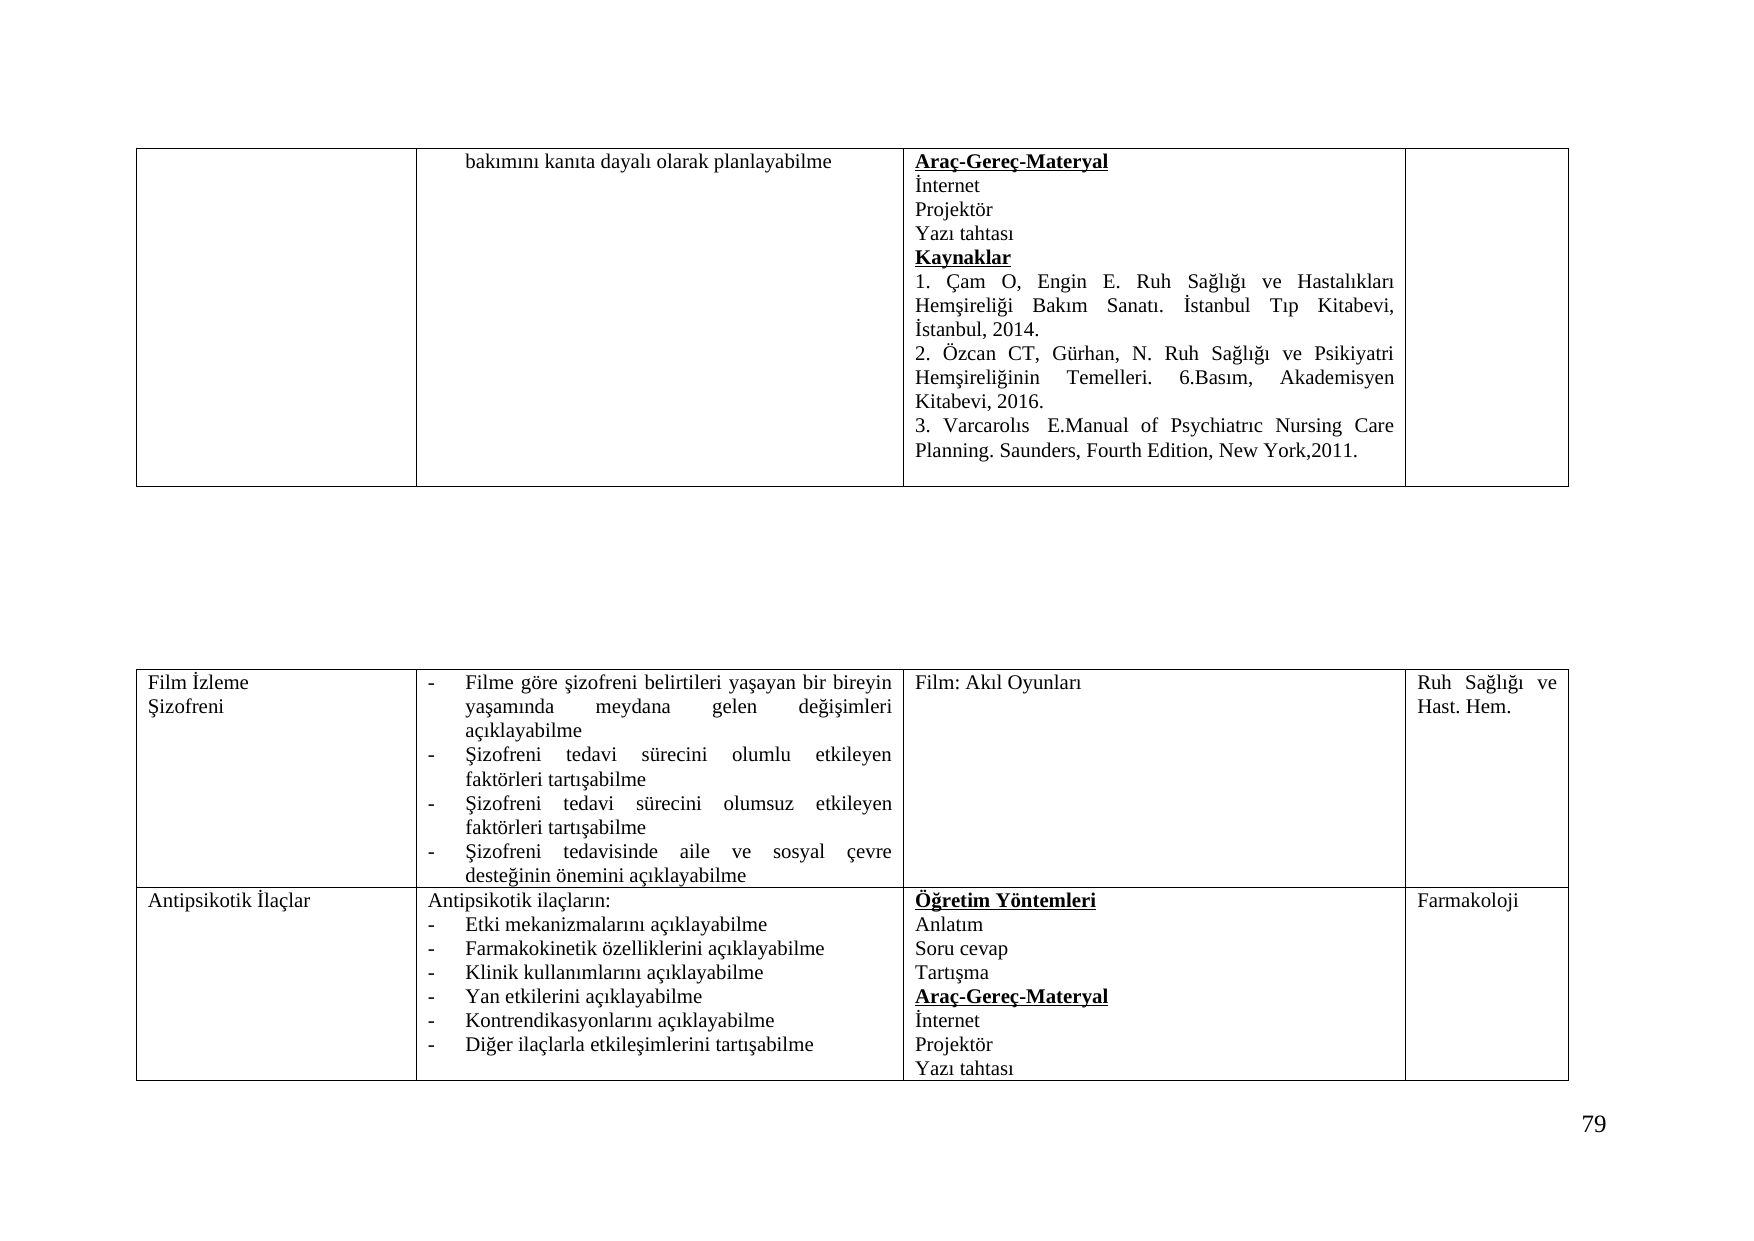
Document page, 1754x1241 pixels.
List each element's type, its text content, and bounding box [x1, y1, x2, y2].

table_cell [137, 888, 416, 1080]
table_header Ruh Sağlığı ve Hast. Hem. [1406, 670, 1568, 887]
table_header Film: Akıl Oyunları [904, 670, 1405, 887]
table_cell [417, 149, 903, 486]
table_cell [137, 149, 416, 486]
table_header Film İzleme Şizofreni [137, 670, 416, 887]
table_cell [417, 888, 903, 1080]
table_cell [904, 888, 1405, 1080]
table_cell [904, 149, 1405, 486]
table_header Filme göre şizofreni belirtileri yaşayan bir bireyin yaşamında meydana gelen değişimleri açıklayabilme Şizofreni tedavi sürecini olumlu etkileyen faktörleri tartışabilme Şizofreni tedavi sürecini olumsuz etkileyen faktörleri tartışabilme Şizofreni tedavisinde aile ve sosyal çevre desteğinin önemini açıklayabilme [417, 670, 903, 887]
table_cell Farmakoloji [1406, 888, 1568, 1080]
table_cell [1406, 149, 1568, 486]
